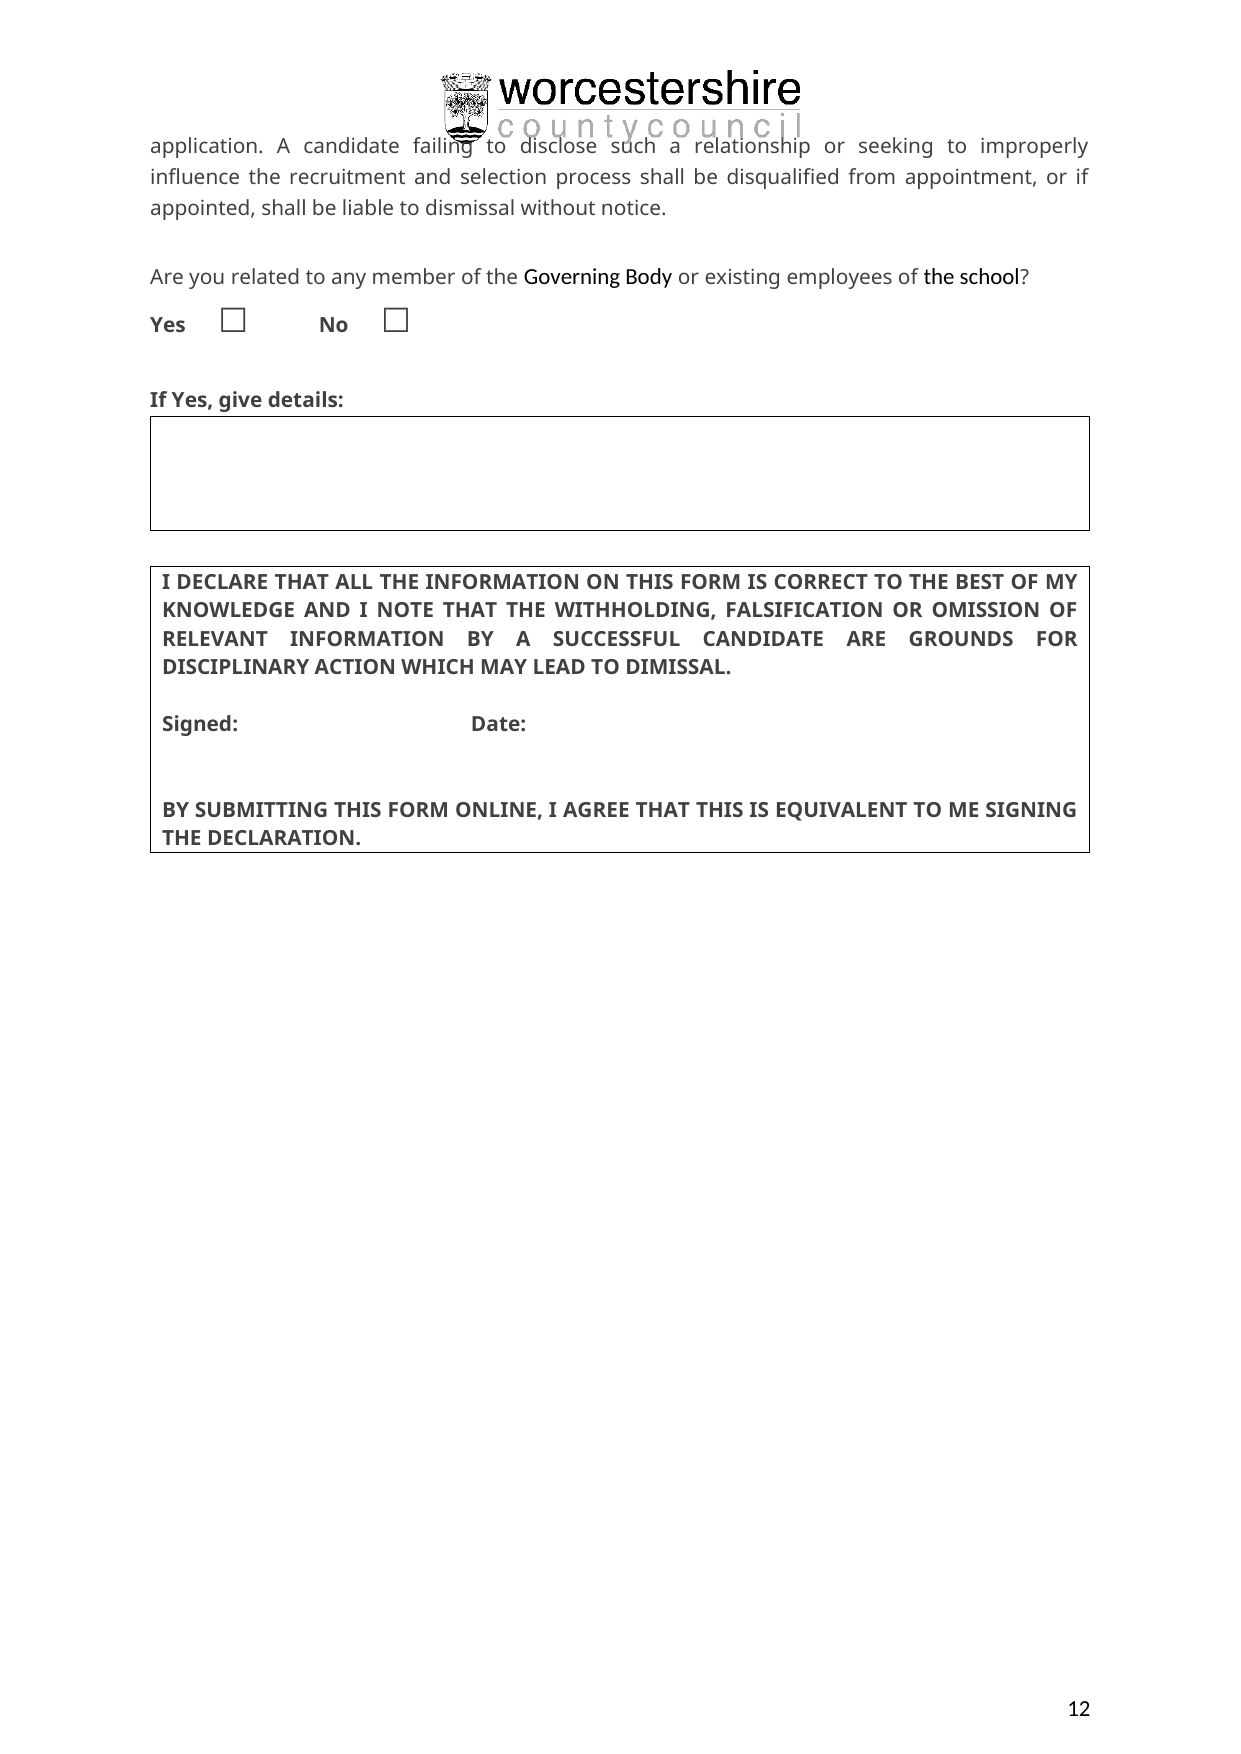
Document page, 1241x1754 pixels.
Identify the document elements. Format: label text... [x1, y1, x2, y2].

table_header [151, 417, 1089, 530]
picture [440, 68, 800, 131]
text If Yes, give details: [150, 385, 1090, 413]
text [150, 131, 1090, 221]
table_header I DECLARE THAT ALL THE INFORMATION ON THIS FORM IS CORRECT TO THE BEST OF MY KNOWLEDGE AND I NOTE THAT THE WITHHOLDING, FALSIFICATION OR OMISSION OF RELEVANT INFORMATION BY A SUCCESSFUL CANDIDATE ARE GROUNDS FOR DISCIPLINARY ACTION WHICH MAY LEAD TO DIMISSAL. Signed: Date: BY SUBMITTING THIS FORM ONLINE, I AGREE THAT THIS IS EQUIVALENT TO ME SIGNING THE DECLARATION. [151, 567, 1089, 852]
text Are you related to any member of the or existing employees of ? [150, 262, 1090, 291]
text Yes No [150, 297, 1090, 342]
